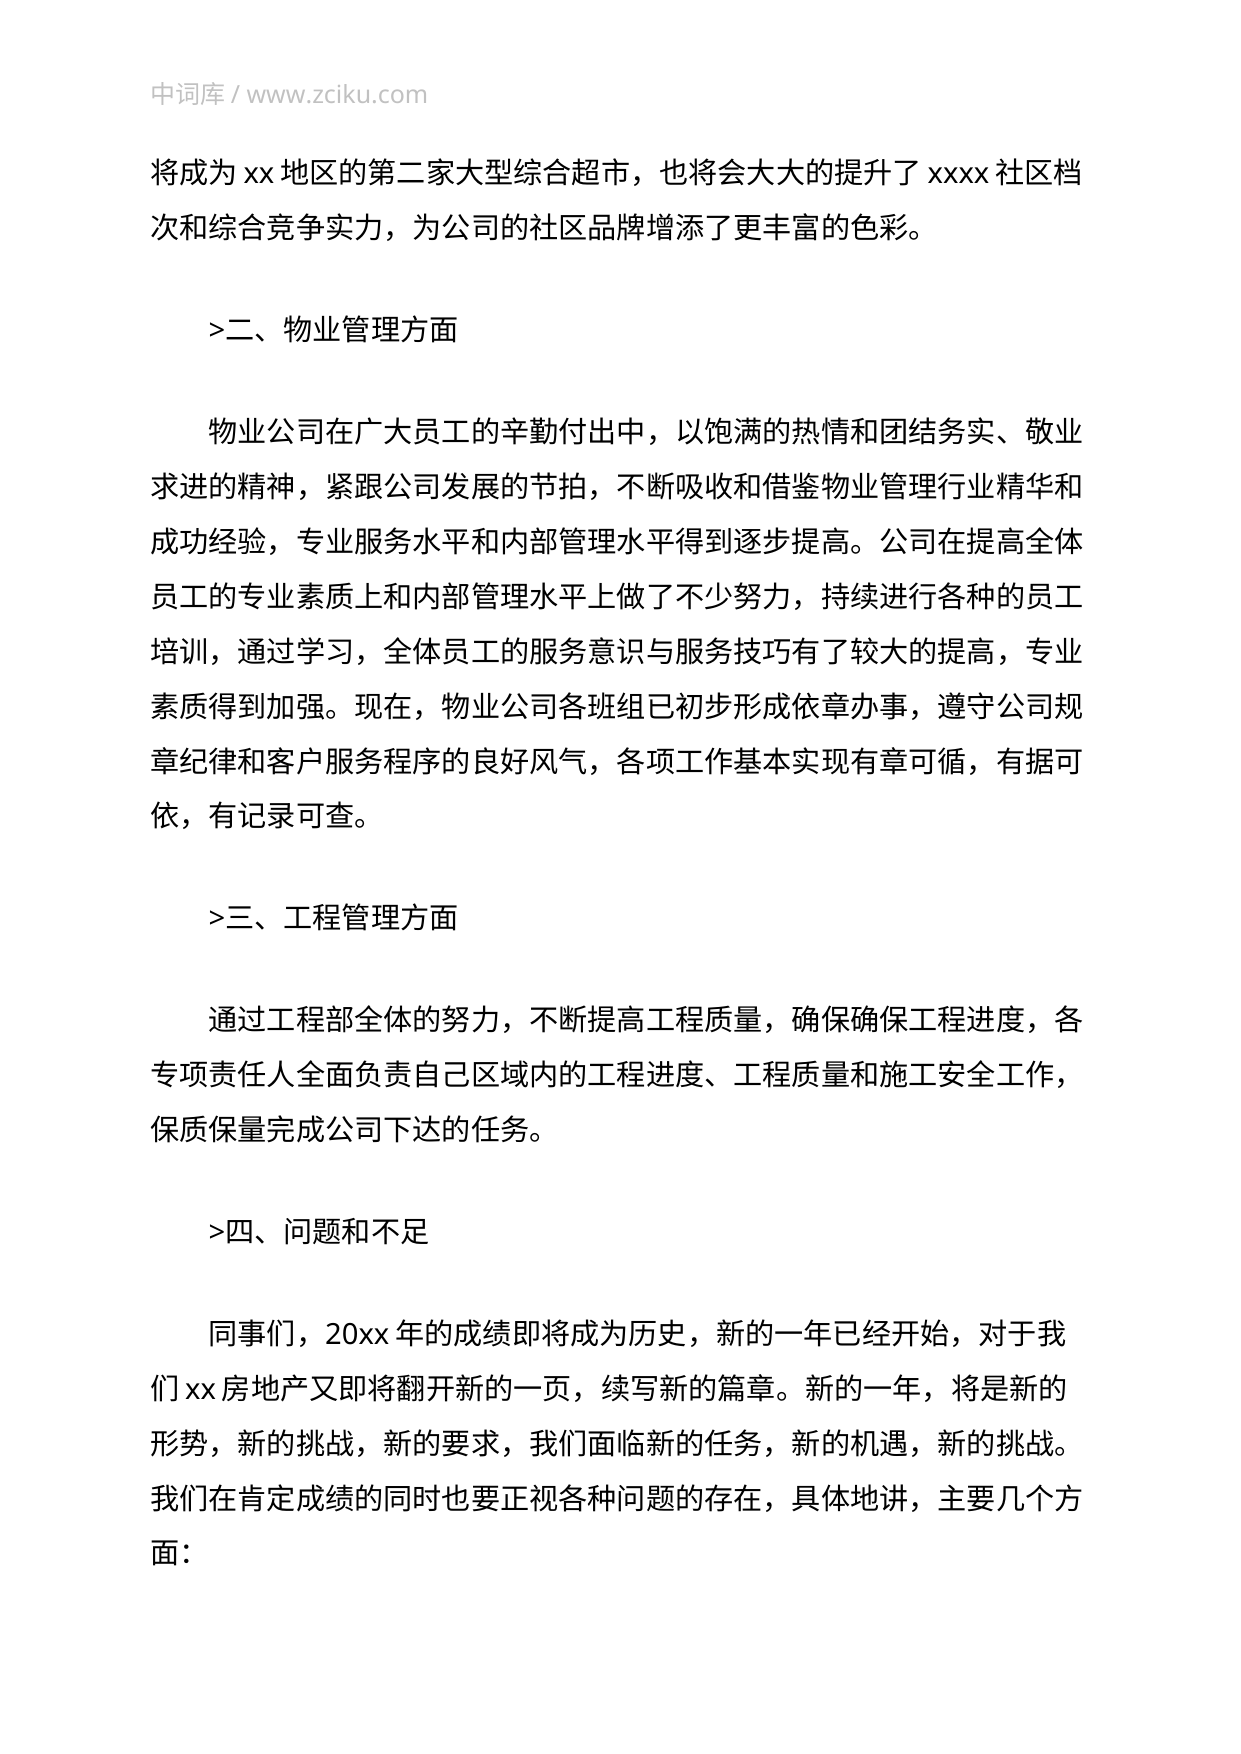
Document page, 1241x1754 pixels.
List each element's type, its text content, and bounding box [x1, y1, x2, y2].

text 物业公司在广大员工的辛勤付出中，以饱满的热情和团结务实、敬业求进的精神，紧跟公司发展的节拍，不断吸收和借鉴物业管理行业精华和成功经验，专业服务水平和内部管理水平得到逐步提高。公司在提高全体员工的专业素质上和内部管理水平上做了不少努力，持续进行各种的员工培训，通过学习，全体员工的服务意识与服务技巧有了较大的提高，专业素质得到加强。现在，物业公司各班组已初步形成依章办事，遵守公司规章纪律和客户服务程序的良好风气，各项工作基本实现有章可循，有据可依，有记录可查。 [150, 409, 1090, 835]
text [150, 150, 1090, 247]
text >四、问题和不足 [150, 1208, 1090, 1251]
text 通过工程部全体的努力，不断提高工程质量，确保确保工程进度，各专项责任人全面负责自己区域内的工程进度、工程质量和施工安全工作，保质保量完成公司下达的任务。 [150, 997, 1090, 1149]
text 同事们，20xx年的成绩即将成为历史，新的一年已经开始，对于我们xx房地产又即将翻开新的一页，续写新的篇章。新的一年，将是新的形势，新的挑战，新的要求，我们面临新的任务，新的机遇，新的挑战。我们在肯定成绩的同时也要正视各种问题的存在，具体地讲，主要几个方面： [150, 1310, 1090, 1572]
text >二、物业管理方面 [150, 307, 1090, 349]
text >三、工程管理方面 [150, 895, 1090, 937]
